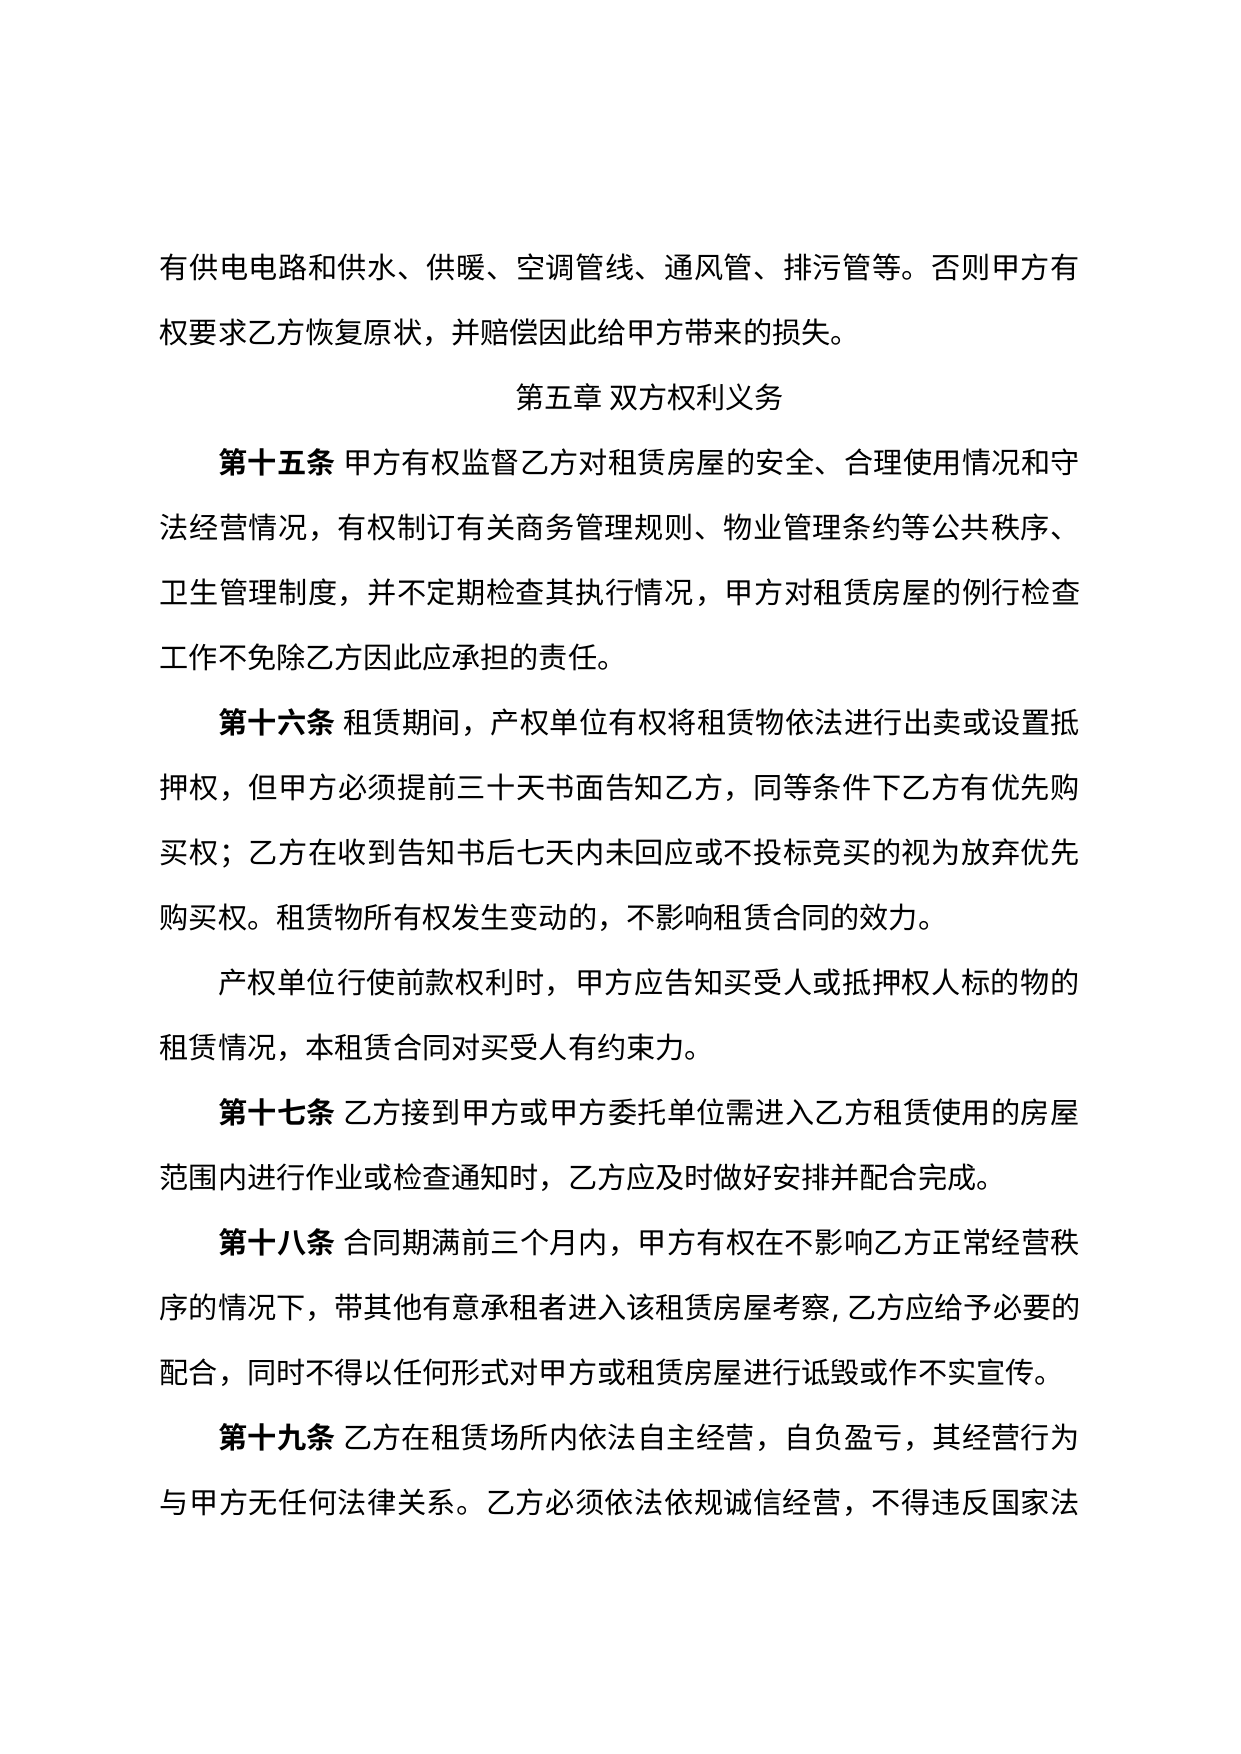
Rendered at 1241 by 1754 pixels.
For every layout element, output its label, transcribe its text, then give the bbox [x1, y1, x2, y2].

text 第十八条 合同期满前三个月内，甲方有权在不影响乙方正常经营秩序的情况下，带其他有意承租者进入该租赁房屋考察, 乙方应给予必要的配合，同时不得以任何形式对甲方或租赁房屋进行诋毁或作不实宣传。 [159, 1208, 1081, 1403]
text 第十五条 甲方有权监督乙方对租赁房屋的安全、合理使用情况和守法经营情况，有权制订有关商务管理规则、物业管理条约等公共秩序、卫生管理制度，并不定期检查其执行情况，甲方对租赁房屋的例行检查工作不免除乙方因此应承担的责任。 [159, 428, 1081, 688]
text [159, 1403, 1081, 1533]
text 第十六条 租赁期间，产权单位有权将租赁物依法进行出卖或设置抵押权，但甲方必须提前三十天书面告知乙方，同等条件下乙方有优先购买权；乙方在收到告知书后七天内未回应或不投标竞买的视为放弃优先购买权。租赁物所有权发生变动的，不影响租赁合同的效力。 [159, 688, 1081, 948]
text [159, 233, 1081, 363]
text 第十七条 乙方接到甲方或甲方委托单位需进入乙方租赁使用的房屋范围内进行作业或检查通知时，乙方应及时做好安排并配合完成。 [159, 1078, 1081, 1208]
text 产权单位行使前款权利时，甲方应告知买受人或抵押权人标的物的租赁情况，本租赁合同对买受人有约束力。 [159, 948, 1081, 1078]
text 第五章 双方权利义务 [159, 363, 1081, 428]
